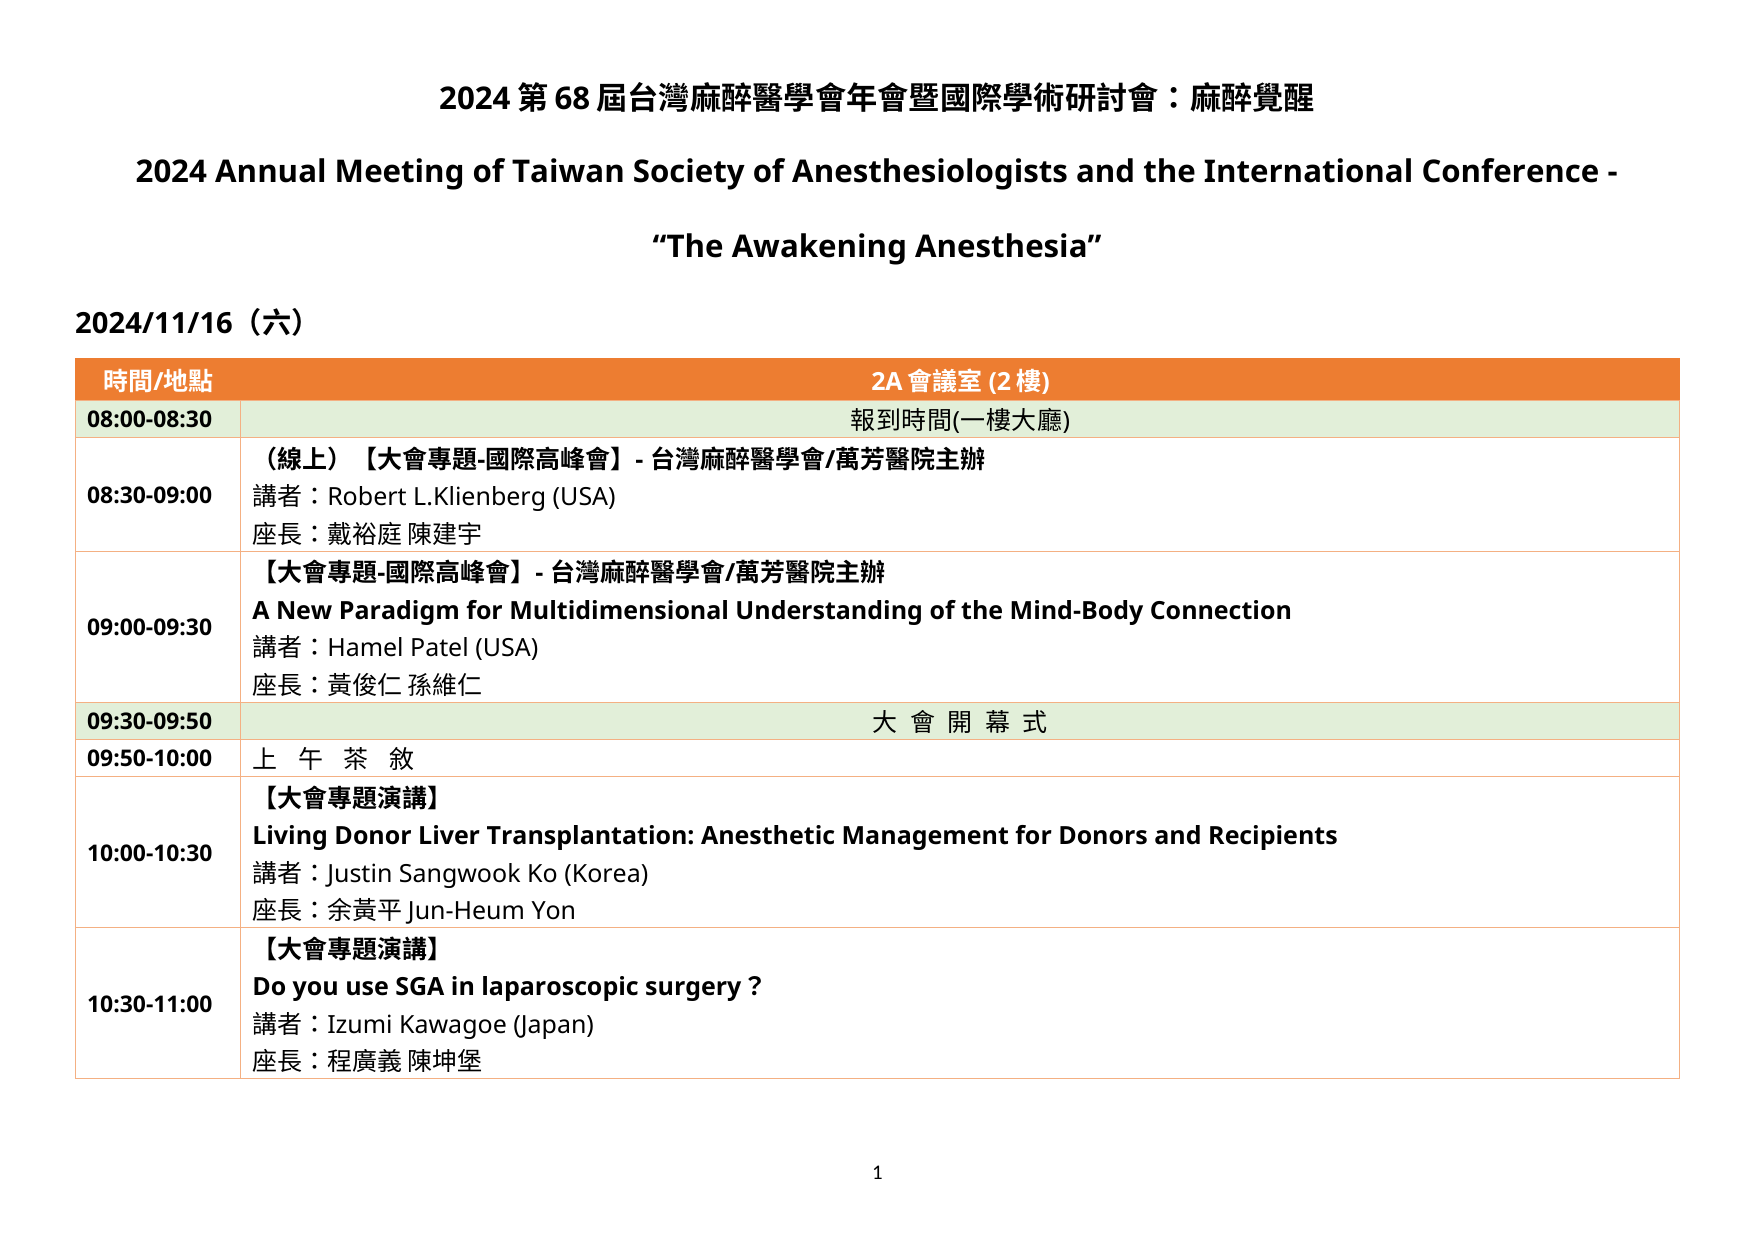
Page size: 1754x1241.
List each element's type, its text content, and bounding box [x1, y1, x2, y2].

text 2024第68屆台灣麻醉醫學會年會暨國際學術研討會：麻醉覺醒 [75, 58, 1679, 133]
table_cell 上午茶敘 [241, 740, 1679, 776]
table_header 2A會議室 (2樓) [241, 359, 1679, 400]
table_cell 09:00-09:30 [76, 552, 240, 702]
table_cell 08:30-09:00 [76, 438, 240, 551]
table_cell （線上）【大會專題-國際高峰會】- 台灣麻醉醫學會/萬芳醫院主辦 講者：Robert L.Klienberg (USA) 座長：戴裕庭 陳建宇 [241, 438, 1679, 551]
table_cell 08:00-08:30 [76, 401, 240, 437]
table_cell 【大會專題演講】 Do you use SGA in laparoscopic surgery？ 講者：Izumi Kawagoe (Japan) 座長：程廣義 陳坤堡 [241, 928, 1679, 1078]
table_cell 大會開幕式 [241, 703, 1679, 739]
table_cell 09:50-10:00 [76, 740, 240, 776]
text 2024/11/16（六） [75, 283, 1679, 358]
table_header 時間/地點 [76, 359, 240, 400]
table_cell 10:30-11:00 [76, 928, 240, 1078]
table_cell 【大會專題演講】 Living Donor Liver Transplantation: Anesthetic Management for Donors and Recipients 講者：Justin Sangwook Ko (Korea) 座長：余黃平 Jun-Heum Yon [241, 777, 1679, 927]
table_cell 09:30-09:50 [76, 703, 240, 739]
table_cell 【大會專題-國際高峰會】- 台灣麻醉醫學會/萬芳醫院主辦 A New Paradigm for Multidimensional Understanding of the Mind-Body Connection 講者：Hamel Patel (USA) 座長：黃俊仁 孫維仁 [241, 552, 1679, 702]
table_cell 報到時間(一樓大廳) [241, 401, 1679, 437]
table_cell 10:00-10:30 [76, 777, 240, 927]
text 2024 Annual Meeting of Taiwan Society of Anesthesiologists and the International Conference - “The Awakening Anesthesia” [75, 133, 1679, 283]
